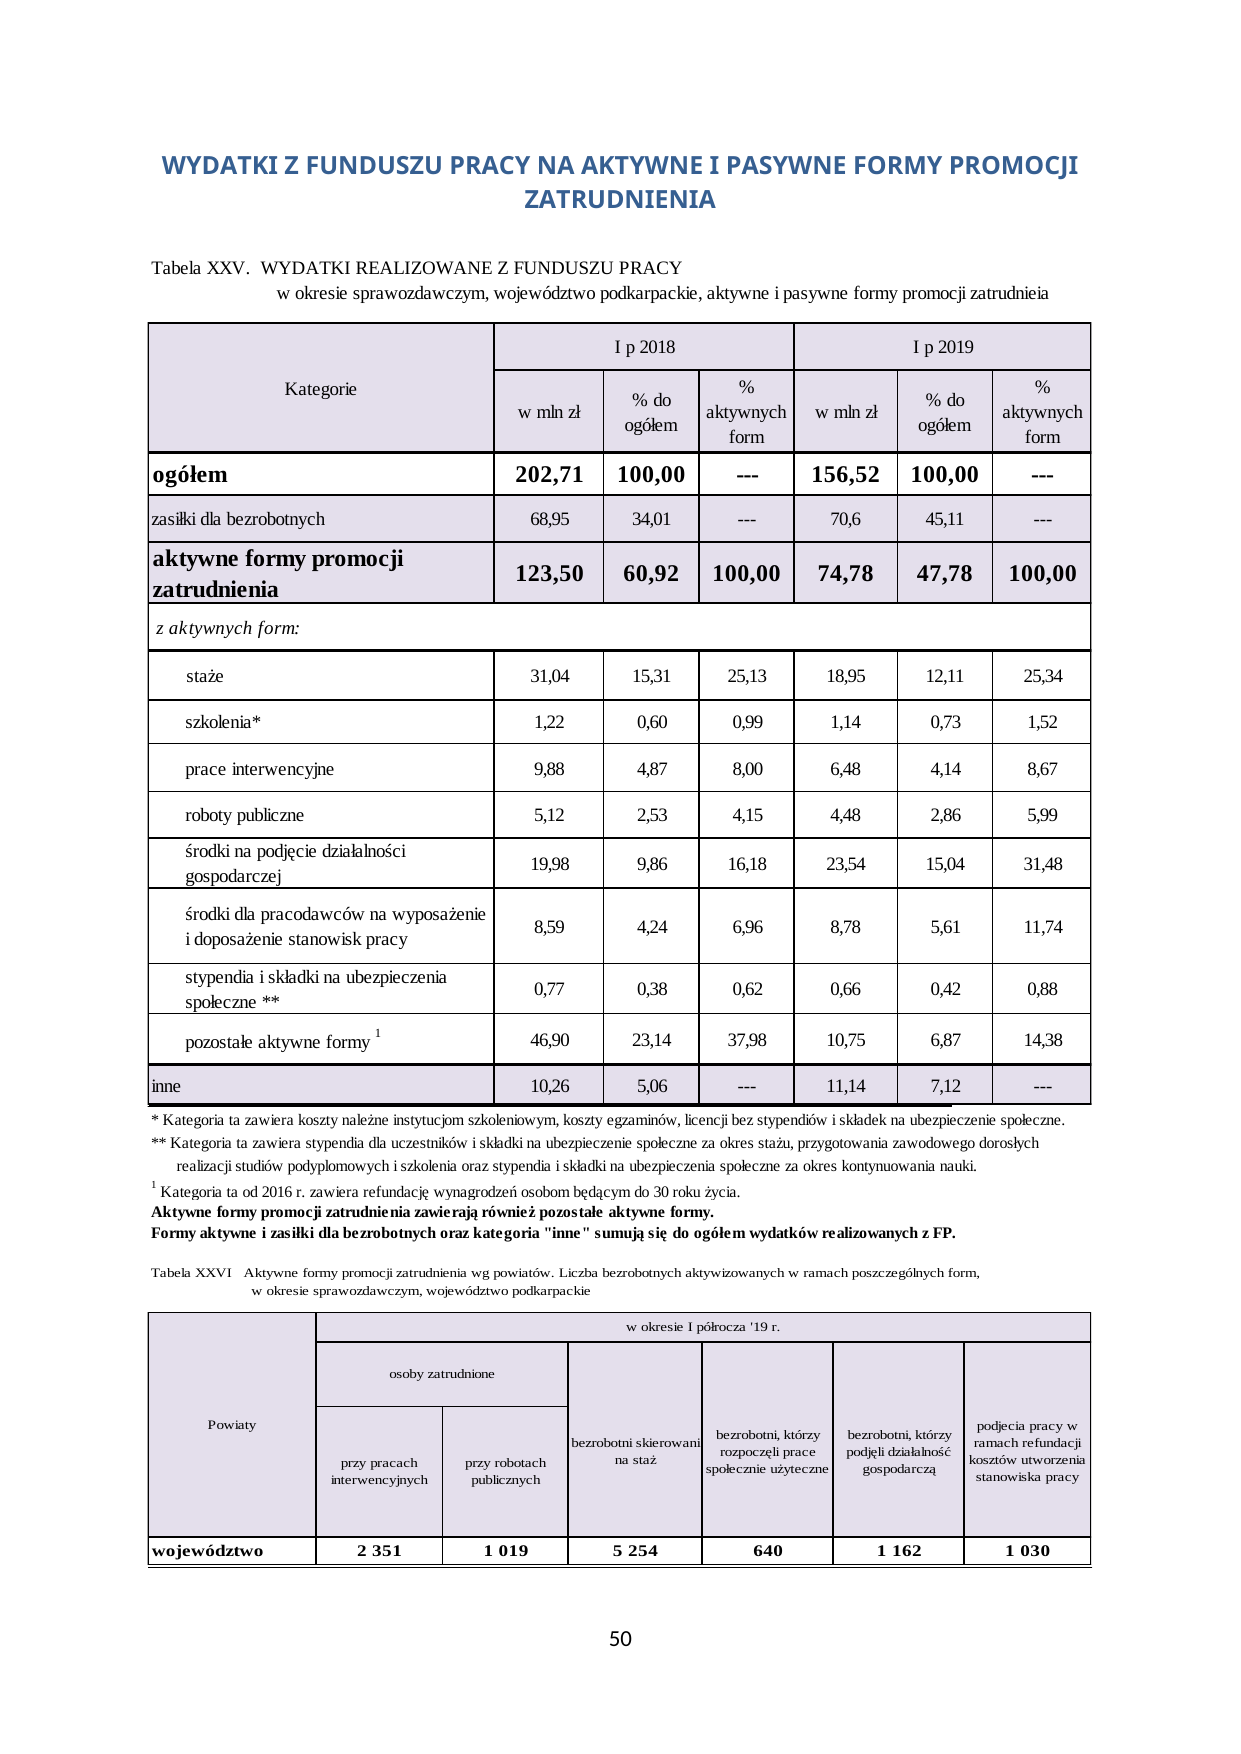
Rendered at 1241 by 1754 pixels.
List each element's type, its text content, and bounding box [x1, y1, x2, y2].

subtitle Wydatki z Funduszu Pracy na aktywne i pasywne formy promocji zatrudnienia [148, 148, 1092, 216]
